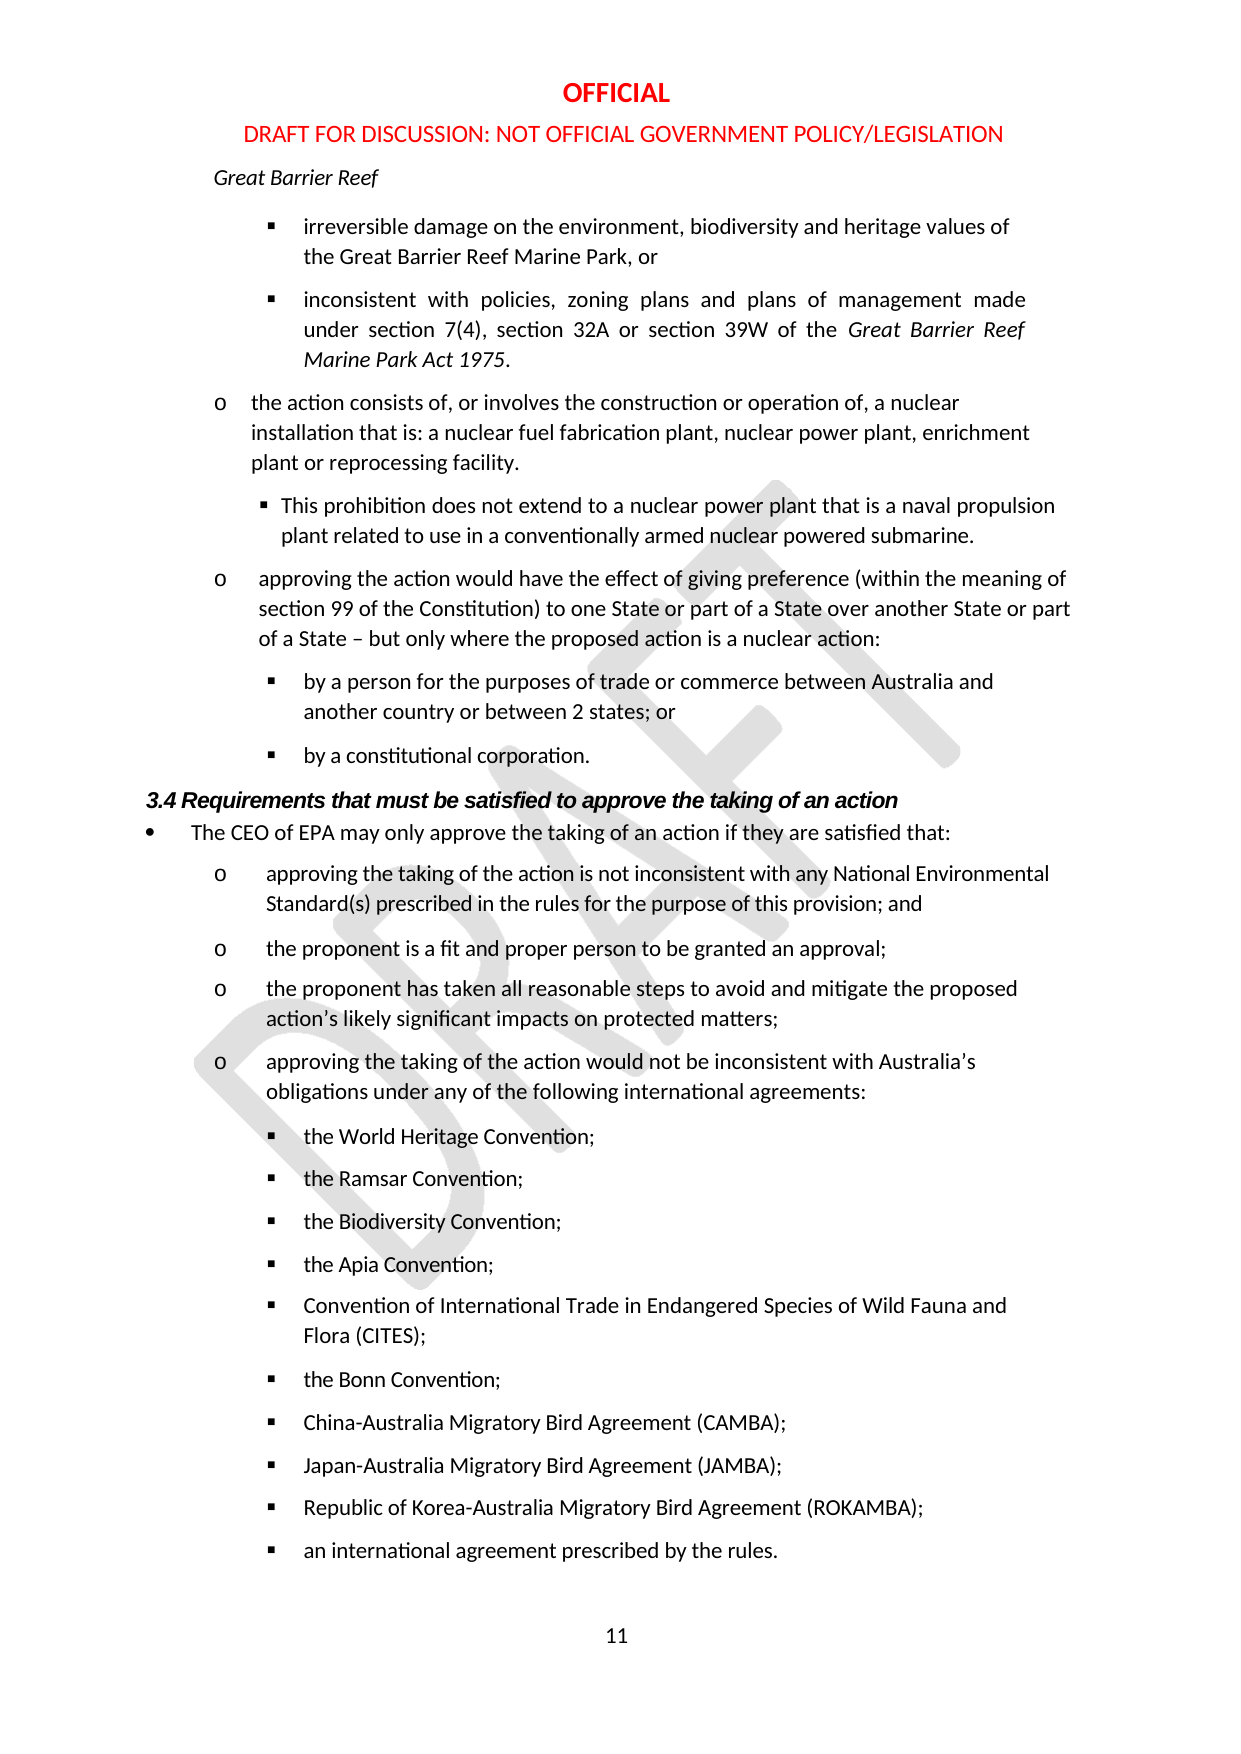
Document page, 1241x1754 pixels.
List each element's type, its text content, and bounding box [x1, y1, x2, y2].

list China-Australia Migratory Bird Agreement (CAMBA); [266, 1412, 1087, 1435]
list the proponent has taken all reasonable steps to avoid and mitigate the proposed action’s likely significant impacts on protected matters; [213, 973, 1079, 1033]
text 11 [146, 1625, 1087, 1648]
list by a constitutional corporation. [266, 746, 1087, 768]
list by a person for the purposes of trade or commerce between Australia and another country or between 2 states; or [266, 665, 1064, 725]
list Japan-Australia Migratory Bird Agreement (JAMBA); [266, 1455, 1087, 1478]
picture [193, 845, 961, 1290]
list inconsistent with policies, zoning plans and plans of management made under section 7(4), section 32A or section 39W of the Great Barrier Reef Marine Park Act 1975. [266, 284, 1027, 374]
list Republic of Korea-Australia Migratory Bird Agreement (ROKAMBA); [266, 1498, 1087, 1520]
list Convention of International Trade in Endangered Species of Wild Fauna and Flora (CITES); [266, 1289, 1049, 1349]
list the proponent is a fit and proper person to be granted an approval; [213, 940, 1087, 960]
text 3.4 Requirements that must be satisfied to approve the taking of an action [146, 789, 1087, 814]
list approving the action would have the effect of giving preference (within the meaning of section 99 of the Constitution) to one State or part of a State over another State or part of a State – but only where the proposed action is a nuclear action: [213, 563, 1087, 653]
list an international agreement prescribed by the rules. [266, 1540, 1087, 1563]
list approving the taking of the action would not be inconsistent with Australia’s obligations under any of the following international agreements: [213, 1046, 1072, 1106]
list the Apia Convention; [266, 1254, 1087, 1277]
list the Ramsar Convention; [266, 1169, 1087, 1191]
picture [193, 480, 961, 789]
list the Bonn Convention; [266, 1369, 1087, 1392]
list the Biodiversity Convention; [266, 1211, 1087, 1234]
list irreversible damage on the environment, biodiversity and heritage values of the Great Barrier Reef Marine Park, or [266, 211, 1042, 271]
list This prohibition does not extend to a nuclear power plant that is a naval propulsion plant related to use in a conventionally armed nuclear powered submarine. [258, 490, 1057, 550]
text OFFICIAL [146, 77, 1087, 109]
list The CEO of EPA may only approve the taking of an action if they are satisfied that: [146, 821, 1087, 845]
list approving the taking of the action is not inconsistent with any National Environmental Standard(s) prescribed in the rules for the purpose of this provision; and [213, 858, 1057, 918]
list the action consists of, or involves the construction or operation of, a nuclear installation that is: a nuclear fuel fabrication plant, nuclear power plant, enrichment plant or reprocessing facility. [213, 387, 1057, 477]
list the World Heritage Convention; [266, 1126, 1087, 1149]
picture [193, 814, 961, 821]
text DRAFT FOR DISCUSSION: NOT OFFICIAL GOVERNMENT POLICY/LEGISLATION Great Barrier Reef [213, 109, 1004, 193]
